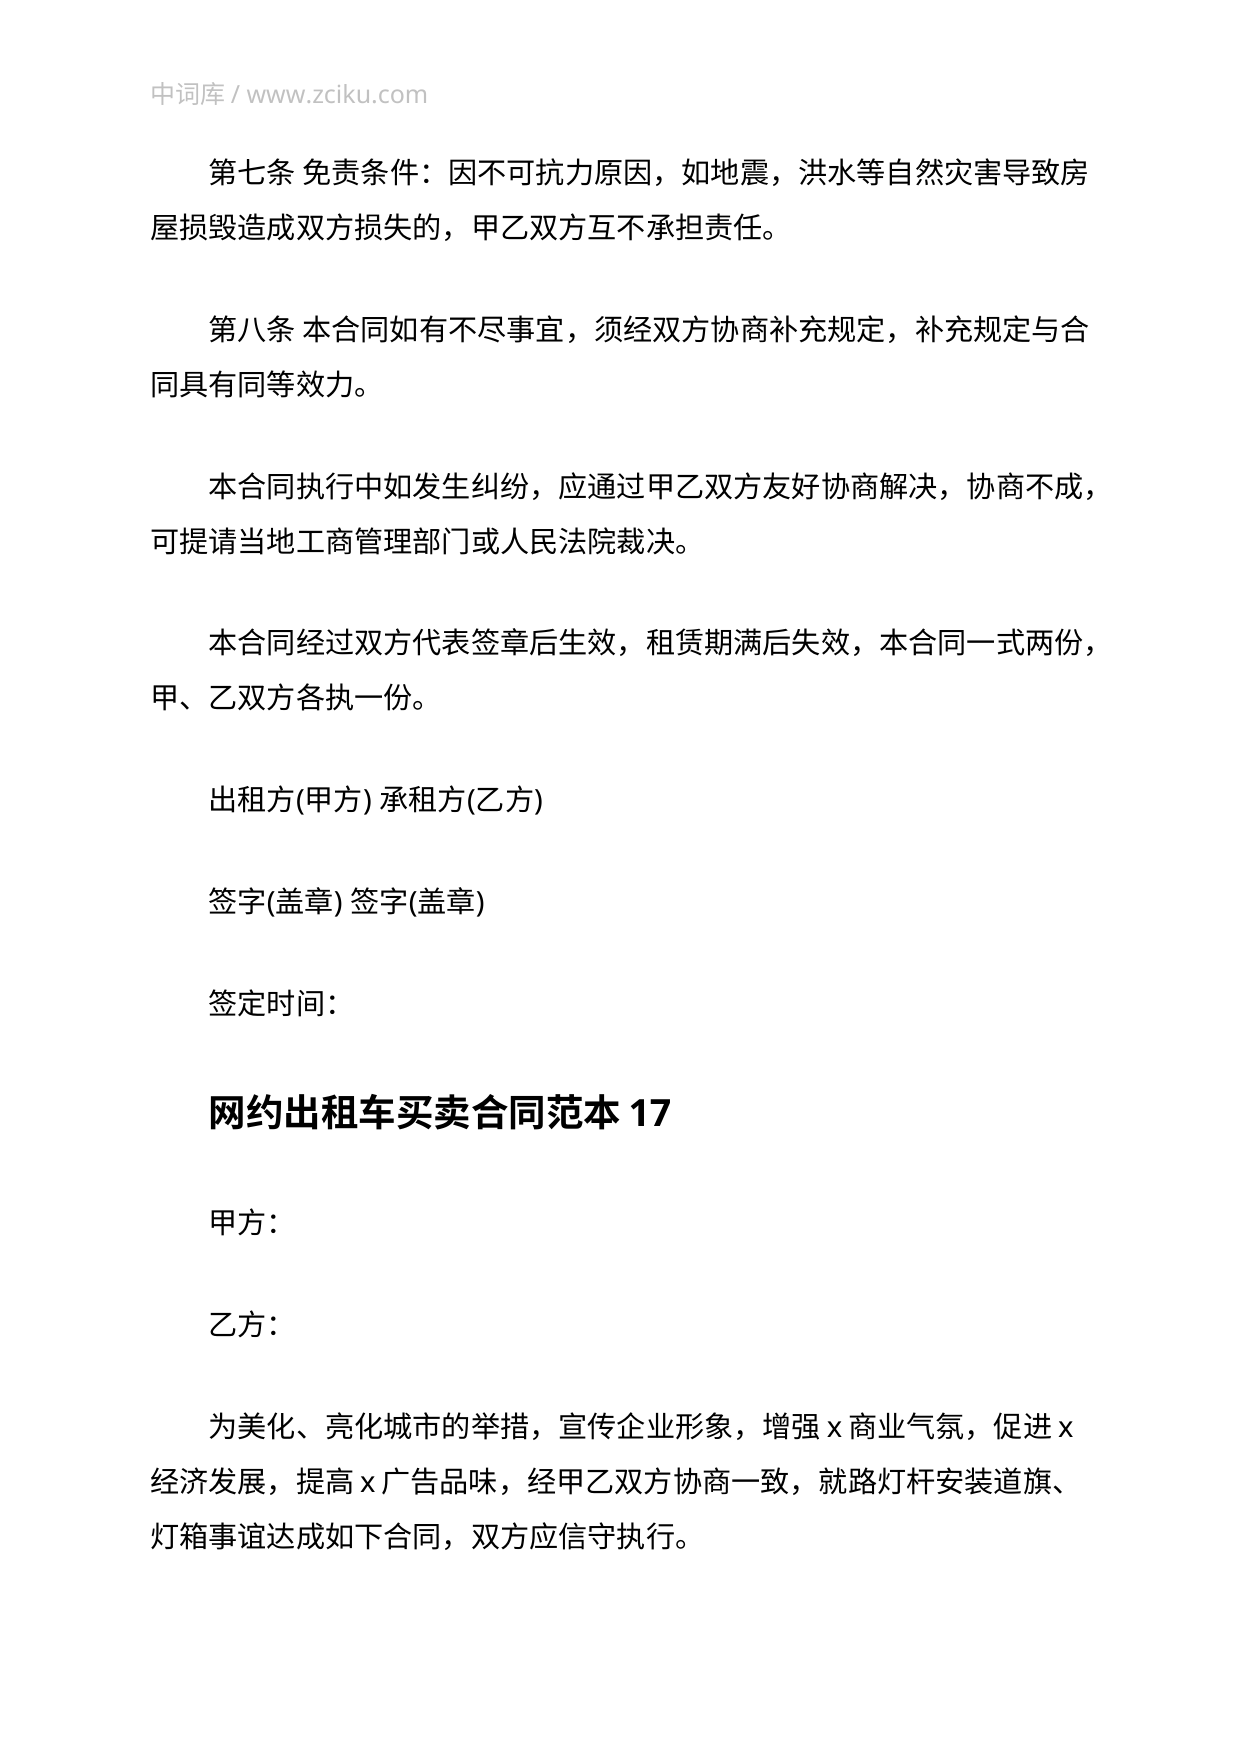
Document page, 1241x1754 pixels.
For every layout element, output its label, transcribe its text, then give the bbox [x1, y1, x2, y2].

text 签定时间： [150, 981, 1090, 1023]
text 甲方： [150, 1200, 1090, 1242]
text 本合同执行中如发生纠纷，应通过甲乙双方友好协商解决，协商不成，可提请当地工商管理部门或人民法院裁决。 [150, 463, 1090, 561]
text 本合同经过双方代表签章后生效，租赁期满后失效，本合同一式两份，甲、乙双方各执一份。 [150, 620, 1090, 717]
text 出租方(甲方) 承租方(乙方) [150, 777, 1090, 819]
text 网约出租车买卖合同范本17 [150, 1082, 1090, 1137]
text 第七条 免责条件：因不可抗力原因，如地震，洪水等自然灾害导致房屋损毁造成双方损失的，甲乙双方互不承担责任。 [150, 150, 1090, 247]
text 签字(盖章) 签字(盖章) [150, 879, 1090, 921]
text 为美化、亮化城市的举措，宣传企业形象，增强x商业气氛，促进x经济发展，提高x广告品味，经甲乙双方协商一致，就路灯杆安装道旗、灯箱事谊达成如下合同，双方应信守执行。 [150, 1403, 1090, 1556]
text 第八条 本合同如有不尽事宜，须经双方协商补充规定，补充规定与合同具有同等效力。 [150, 307, 1090, 404]
text 乙方： [150, 1302, 1090, 1344]
